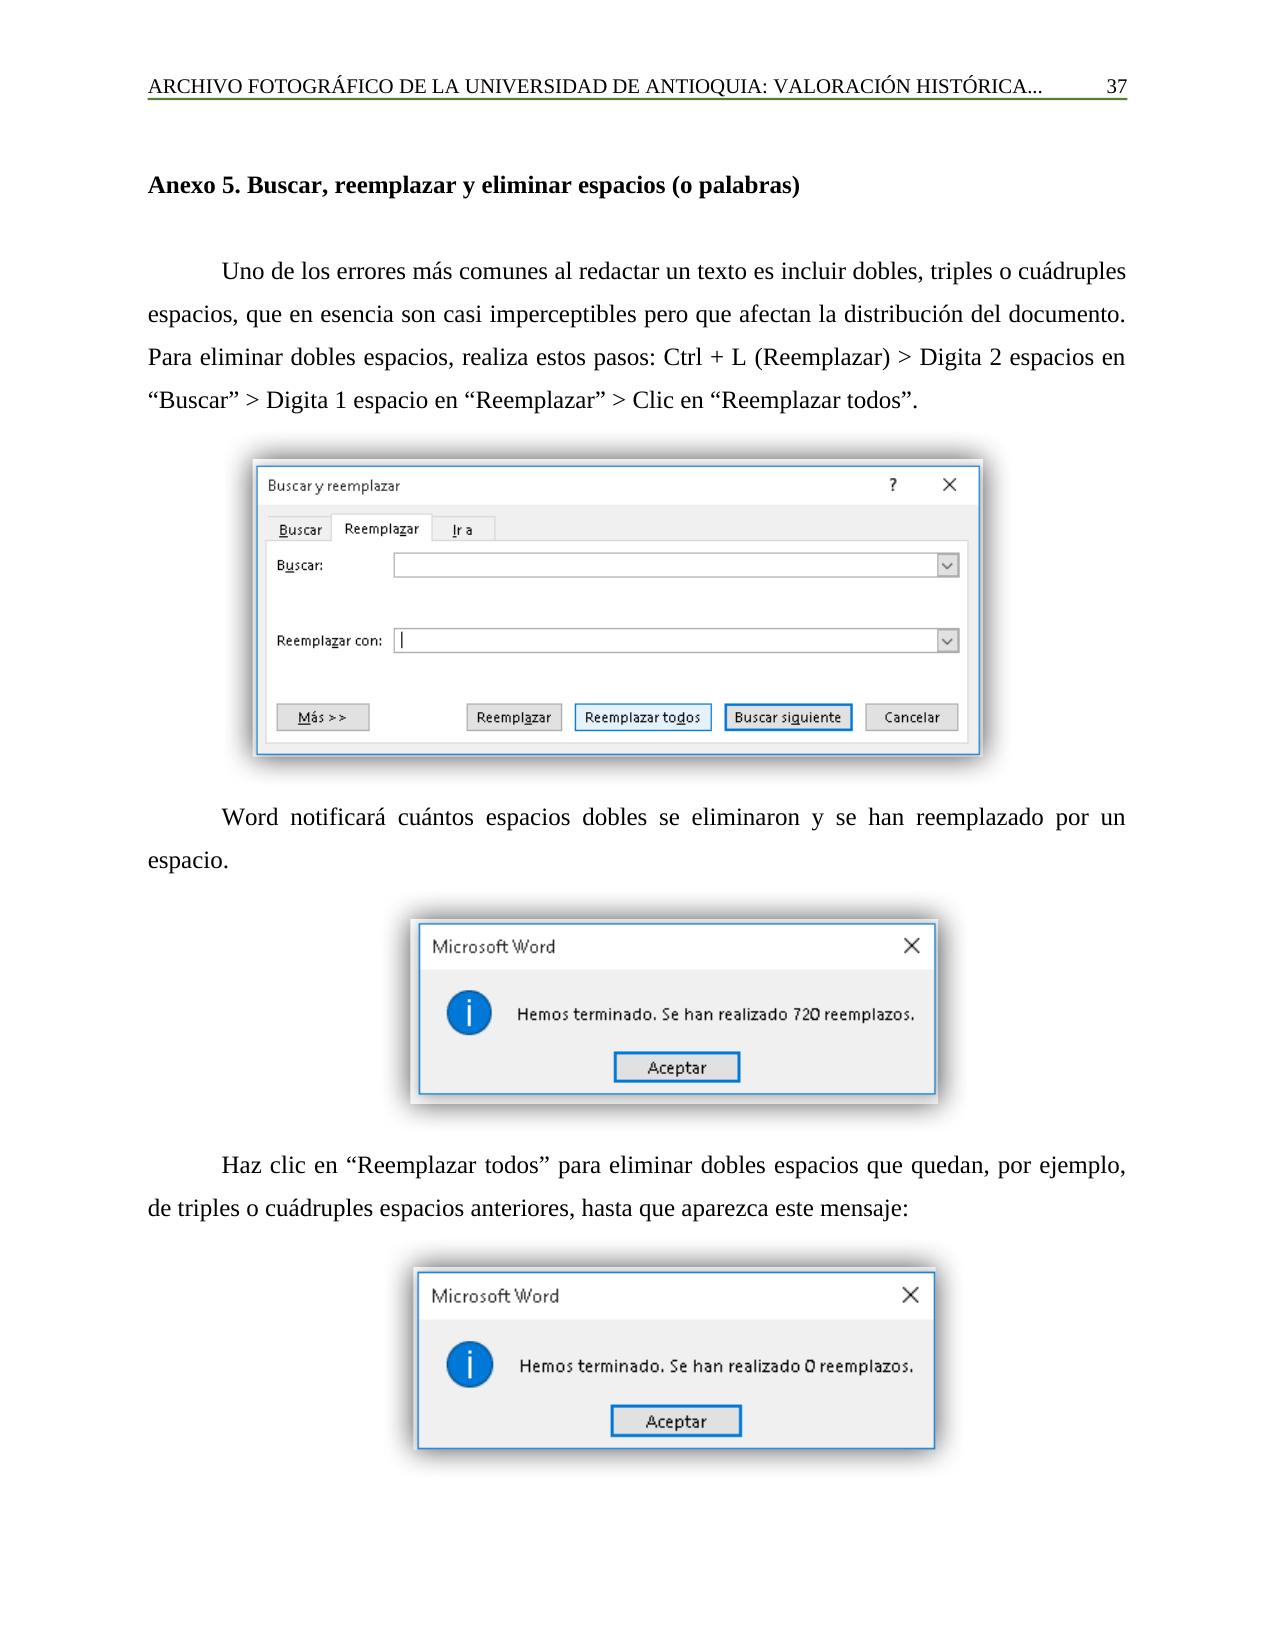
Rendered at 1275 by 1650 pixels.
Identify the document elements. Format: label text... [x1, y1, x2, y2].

text Word notificará cuántos espacios dobles se eliminaron y se han reemplazado por un espacio. [148, 802, 1127, 874]
picture [413, 1267, 936, 1450]
picture [252, 459, 983, 757]
text Uno de los errores más comunes al redactar un texto es incluir dobles, triples o cuádruples espacios, que en esencia son casi imperceptibles pero que afectan la distribución del documento. Para eliminar dobles espacios, realiza estos pasos: Ctrl + L (Reemplazar) > Digita 2 espacios en “Buscar” > Digita 1 espacio en “Reemplazar” > Clic en “Reemplazar todos”. [148, 256, 1127, 414]
text Anexo 5. Buscar, reemplazar y eliminar espacios (o palabras) [148, 170, 1127, 198]
picture [410, 919, 939, 1104]
text Haz clic en “Reemplazar todos” para eliminar dobles espacios que quedan, por ejemplo, de triples o cuádruples espacios anteriores, hasta que aparezca este mensaje: [148, 1150, 1127, 1222]
